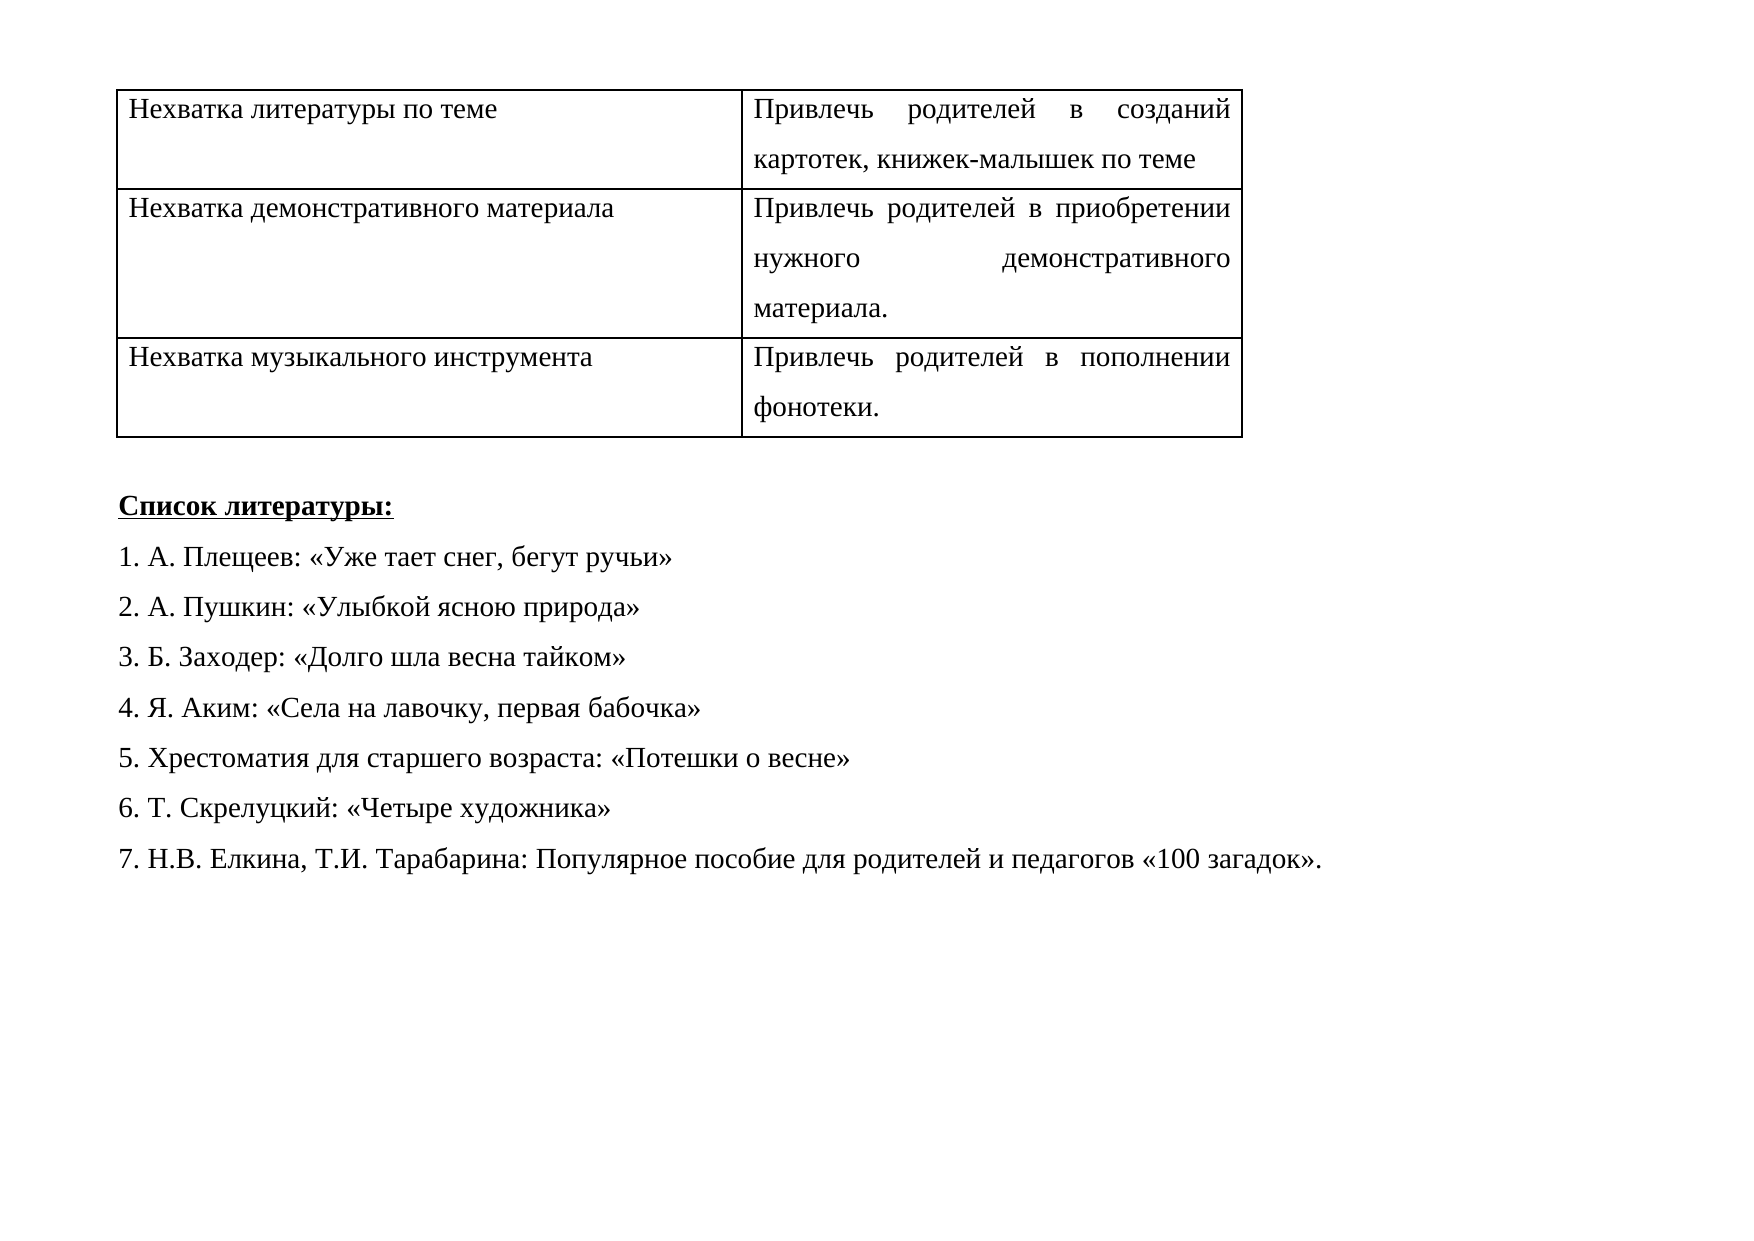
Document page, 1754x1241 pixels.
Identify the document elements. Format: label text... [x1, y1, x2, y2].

table_cell Нехватка музыкального инструмента [118, 339, 741, 436]
text 1. А. Плещеев: «Уже тает снег, бегут ручьи» [118, 539, 1636, 572]
text 4. Я. Аким: «Села на лавочку, первая бабочка» [118, 690, 1636, 723]
text 3. Б. Заходер: «Долго шла весна тайком» [118, 639, 1636, 673]
table_cell Нехватка демонстративного материала [118, 190, 741, 337]
text 6. Т. Скрелуцкий: «Четыре художника» [118, 790, 1636, 824]
text Список литературы: [118, 488, 1636, 522]
table_cell Нехватка литературы по теме [118, 91, 741, 188]
table_cell Привлечь родителей в созданий картотек, книжек-малышек по теме [743, 91, 1241, 188]
text 2. А. Пушкин: «Улыбкой ясною природа» [118, 589, 1636, 623]
text 7. Н.В. Елкина, Т.И. Тарабарина: Популярное пособие для родителей и педагогов «100 загадок». [118, 841, 1636, 874]
table_cell Привлечь родителей в пополнении фонотеки. [743, 339, 1241, 436]
table_cell Привлечь родителей в приобретении нужного демонстративного материала. [743, 190, 1241, 337]
text 5. Хрестоматия для старшего возраста: «Потешки о весне» [118, 740, 1636, 774]
